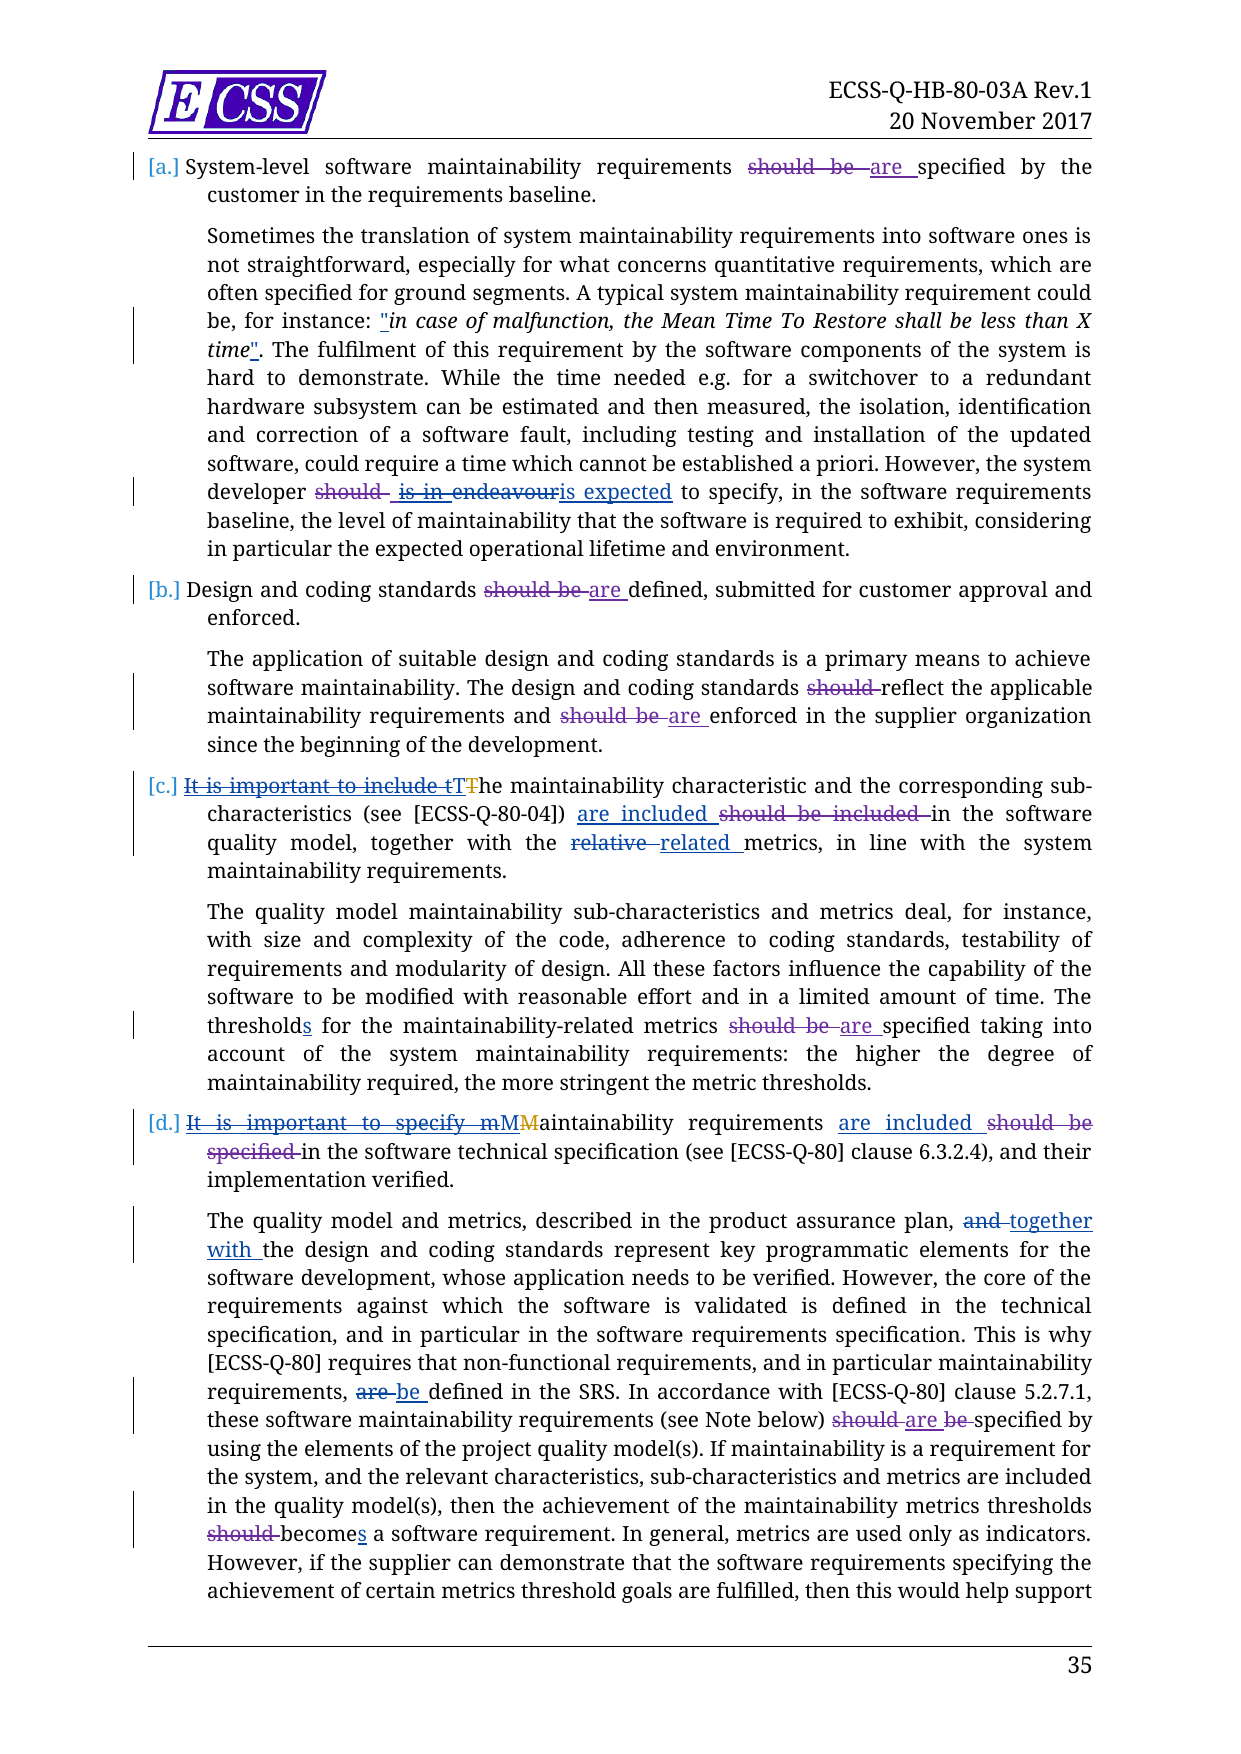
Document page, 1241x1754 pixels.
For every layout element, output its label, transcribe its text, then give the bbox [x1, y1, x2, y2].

list System-level software maintainability requirements specified by the customer in the requirements baseline. [148, 152, 1092, 209]
list he maintainability characteristic and the corresponding sub-characteristics (see [ECSS-Q-80-04]) in the software quality model, together with the metrics, in line with the system maintainability requirements. [148, 771, 1092, 884]
list Design and coding standards defined, submitted for customer approval and enforced. [148, 575, 1092, 632]
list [207, 1206, 1092, 1604]
list The application of suitable design and coding standards is a primary means to achieve software maintainability. The design and coding standards reflect the applicable maintainability requirements and enforced in the supplier organization since the beginning of the development. [207, 644, 1092, 758]
picture [148, 70, 327, 134]
list Sometimes the translation of system maintainability requirements into software ones is not straightforward, especially for what concerns quantitative requirements, which are often specified for ground segments. A typical system maintainability requirement could be, for instance: in case of malfunction, the Mean Time To Restore shall be less than X time. The fulfilment of this requirement by the software components of the system is hard to demonstrate. While the time needed e.g. for a switchover to a redundant hardware subsystem can be estimated and then measured, the isolation, identification and correction of a software fault, including testing and installation of the updated software, could require a time which cannot be established a priori. However, the system developer to specify, in the software requirements baseline, the level of maintainability that the software is required to exhibit, considering in particular the expected operational lifetime and environment. [207, 221, 1092, 563]
list aintainability requirements in the software technical specification (see [ECSS-Q-80] clause 6.3.2.4), and their implementation verified. [148, 1108, 1092, 1194]
list The quality model maintainability sub-characteristics and metrics deal, for instance, with size and complexity of the code, adherence to coding standards, testability of requirements and modularity of design. All these factors influence the capability of the software to be modified with reasonable effort and in a limited amount of time. The threshold for the maintainability-related metrics specified taking into account of the system maintainability requirements: the higher the degree of maintainability required, the more stringent the metric thresholds. [207, 897, 1092, 1096]
